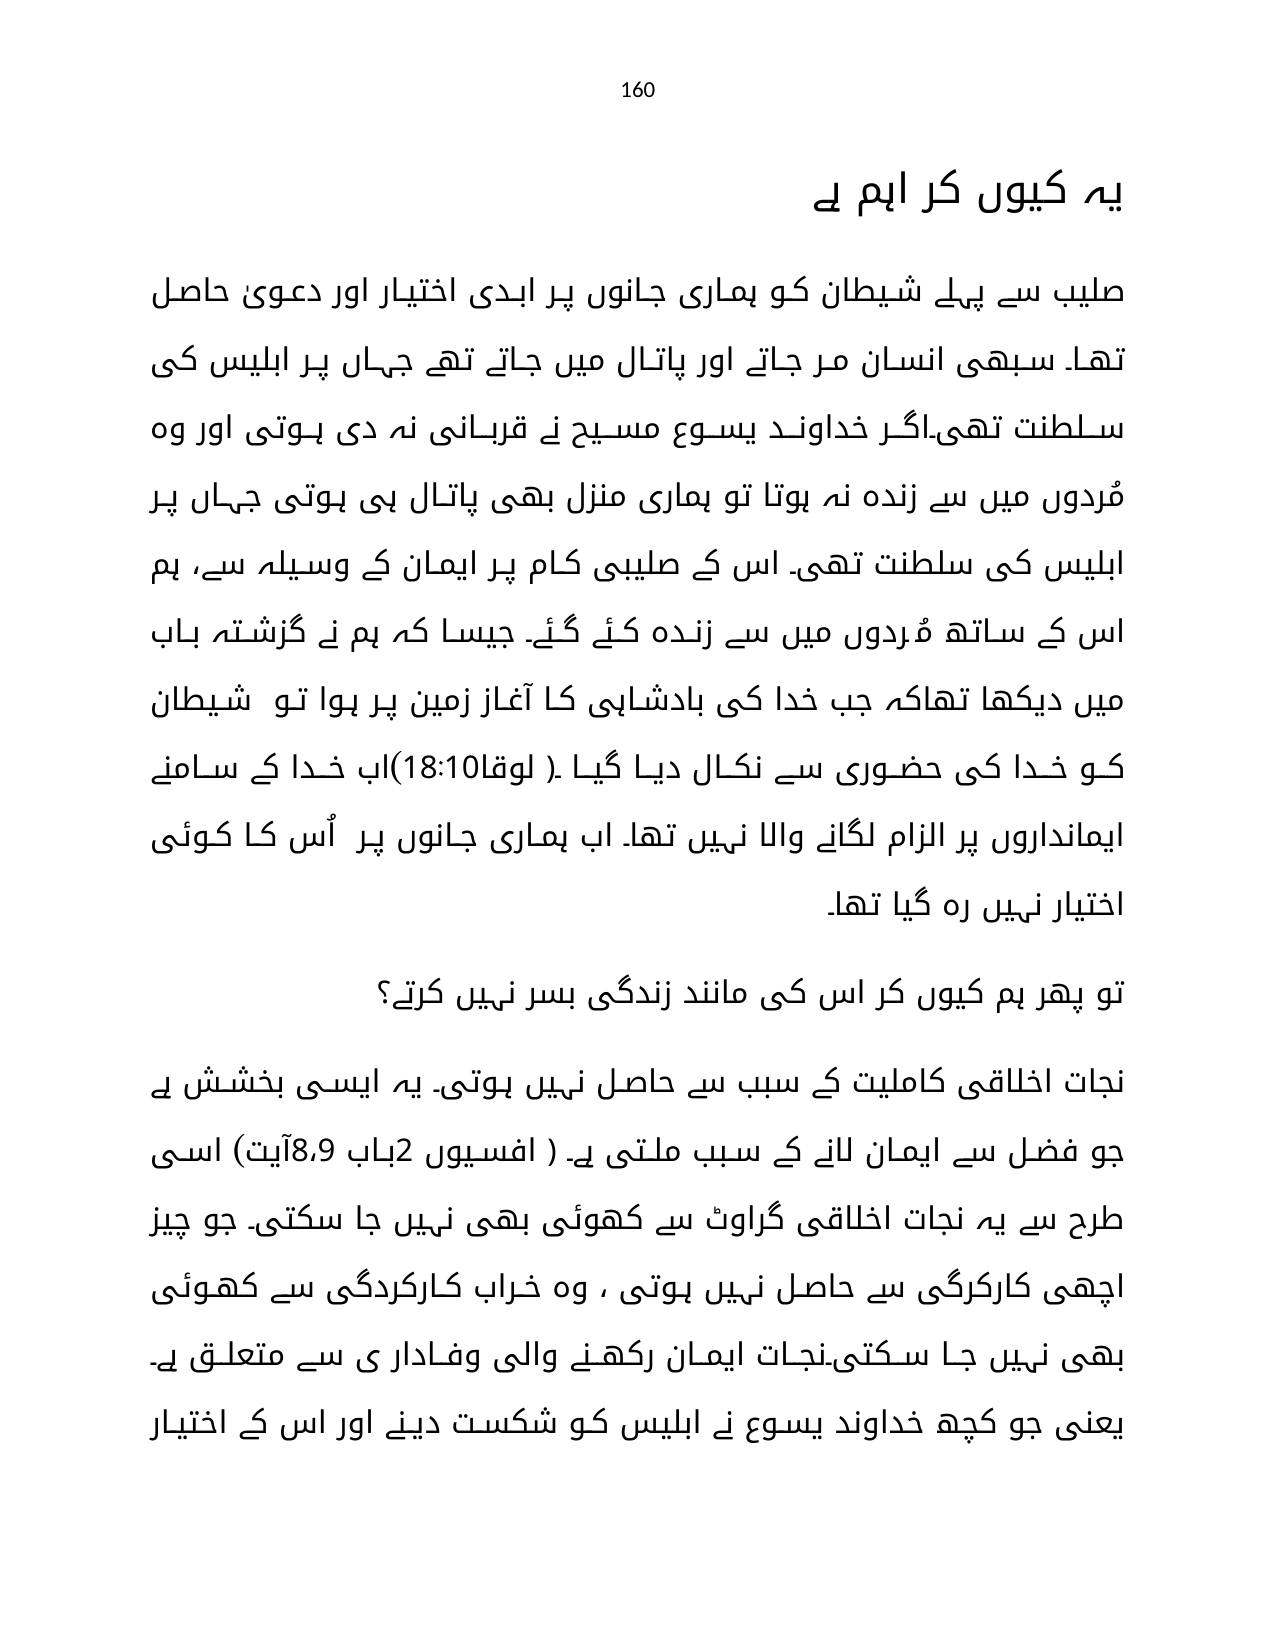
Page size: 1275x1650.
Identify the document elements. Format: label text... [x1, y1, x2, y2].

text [150, 1053, 1125, 1453]
text صلیب سے پہلے شیطان کو ہماری جانوں پر ابدی اختیار اور دعویٰ حاصل تھا۔ سبھی انسان مر جاتے اور پاتال میں جاتے تھے جہاں پر ابلیس کی سلطنت تھی۔اگر خداوند یسوع مسیح نے قربانی نہ دی ہوتی اور وہ مُردوں میں سے زندہ نہ ہوتا تو ہماری منزل بھی پاتال ہی ہوتی جہاں پر ابلیس کی سلطنت تھی۔ اس کے صلیبی کام پر ایمان کے وسیلہ سے، ہم اس کے ساتھ مُردوں میں سے زندہ کئے گئے۔ جیسا کہ ہم نے گزشتہ باب میں دیکھا تھاکہ جب خدا کی بادشاہی کا آغاز زمین پر ہوا تو شیطان کو خدا کی حضوری سے نکال دیا گیا ۔( لوقا18:10)اب خدا کے سامنے ایمانداروں پر الزام لگانے والا نہیں تھا۔ اب ہماری جانوں پر اُس کا کوئی اختیار نہیں رہ گیا تھا۔ [150, 262, 1125, 934]
text یہ کیوں کر اہم ہے [150, 150, 1125, 229]
text تو پھر ہم کیوں کر اس کی مانند زندگی بسر نہیں کرتے؟ [150, 964, 1125, 1023]
